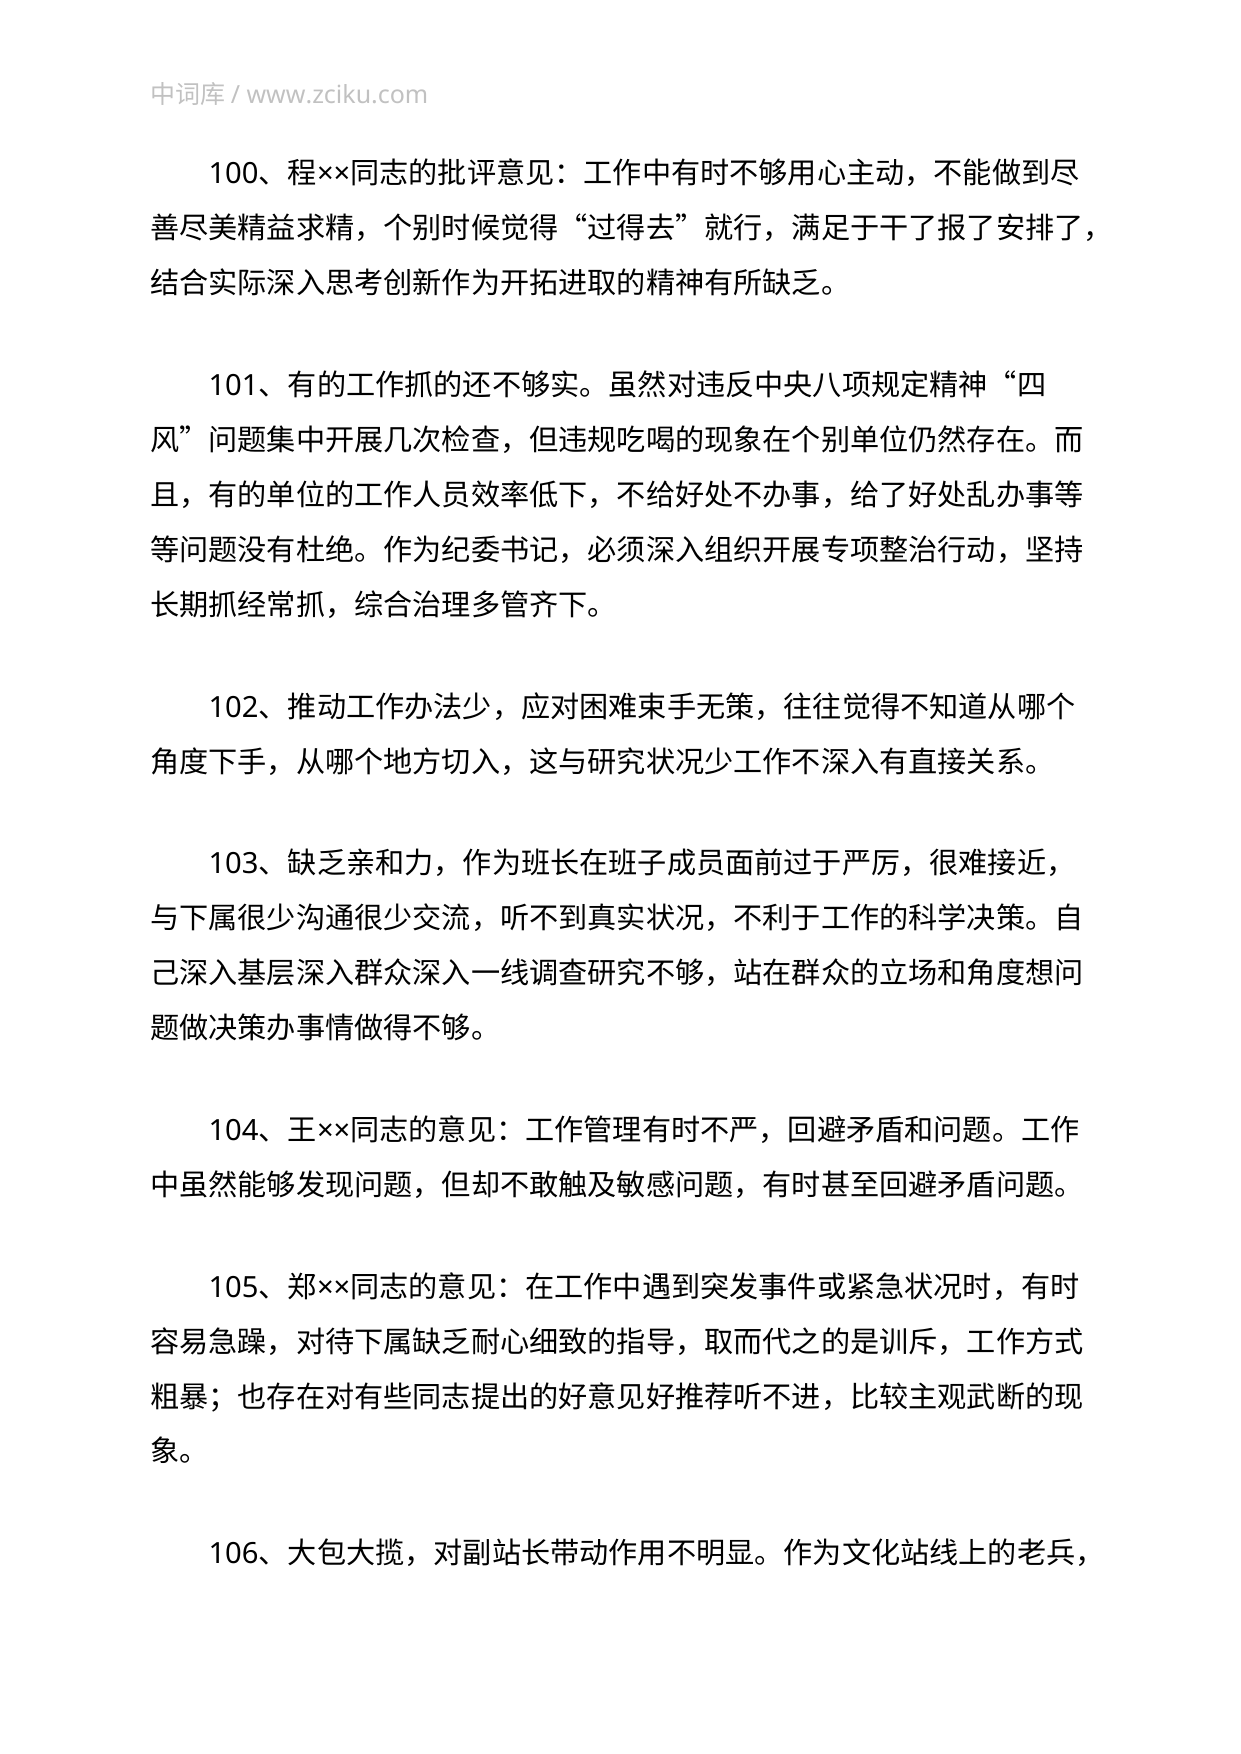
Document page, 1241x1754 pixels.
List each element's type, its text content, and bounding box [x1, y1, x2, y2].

text 104、王××同志的意见：工作管理有时不严，回避矛盾和问题。工作中虽然能够发现问题，但却不敢触及敏感问题，有时甚至回避矛盾问题。 [150, 1106, 1090, 1204]
text 101、有的工作抓的还不够实。虽然对违反中央八项规定精神“四风”问题集中开展几次检查，但违规吃喝的现象在个别单位仍然存在。而且，有的单位的工作人员效率低下，不给好处不办事，给了好处乱办事等等问题没有杜绝。作为纪委书记，必须深入组织开展专项整治行动，坚持长期抓经常抓，综合治理多管齐下。 [150, 362, 1090, 624]
text 103、缺乏亲和力，作为班长在班子成员面前过于严厉，很难接近，与下属很少沟通很少交流，听不到真实状况，不利于工作的科学决策。自己深入基层深入群众深入一线调查研究不够，站在群众的立场和角度想问题做决策办事情做得不够。 [150, 840, 1090, 1047]
text 100、程××同志的批评意见：工作中有时不够用心主动，不能做到尽善尽美精益求精，个别时候觉得“过得去”就行，满足于干了报了安排了，结合实际深入思考创新作为开拓进取的精神有所缺乏。 [150, 150, 1090, 302]
text 102、推动工作办法少，应对困难束手无策，往往觉得不知道从哪个角度下手，从哪个地方切入，这与研究状况少工作不深入有直接关系。 [150, 683, 1090, 780]
text 105、郑××同志的意见：在工作中遇到突发事件或紧急状况时，有时容易急躁，对待下属缺乏耐心细致的指导，取而代之的是训斥，工作方式粗暴；也存在对有些同志提出的好意见好推荐听不进，比较主观武断的现象。 [150, 1263, 1090, 1470]
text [150, 1530, 1090, 1572]
